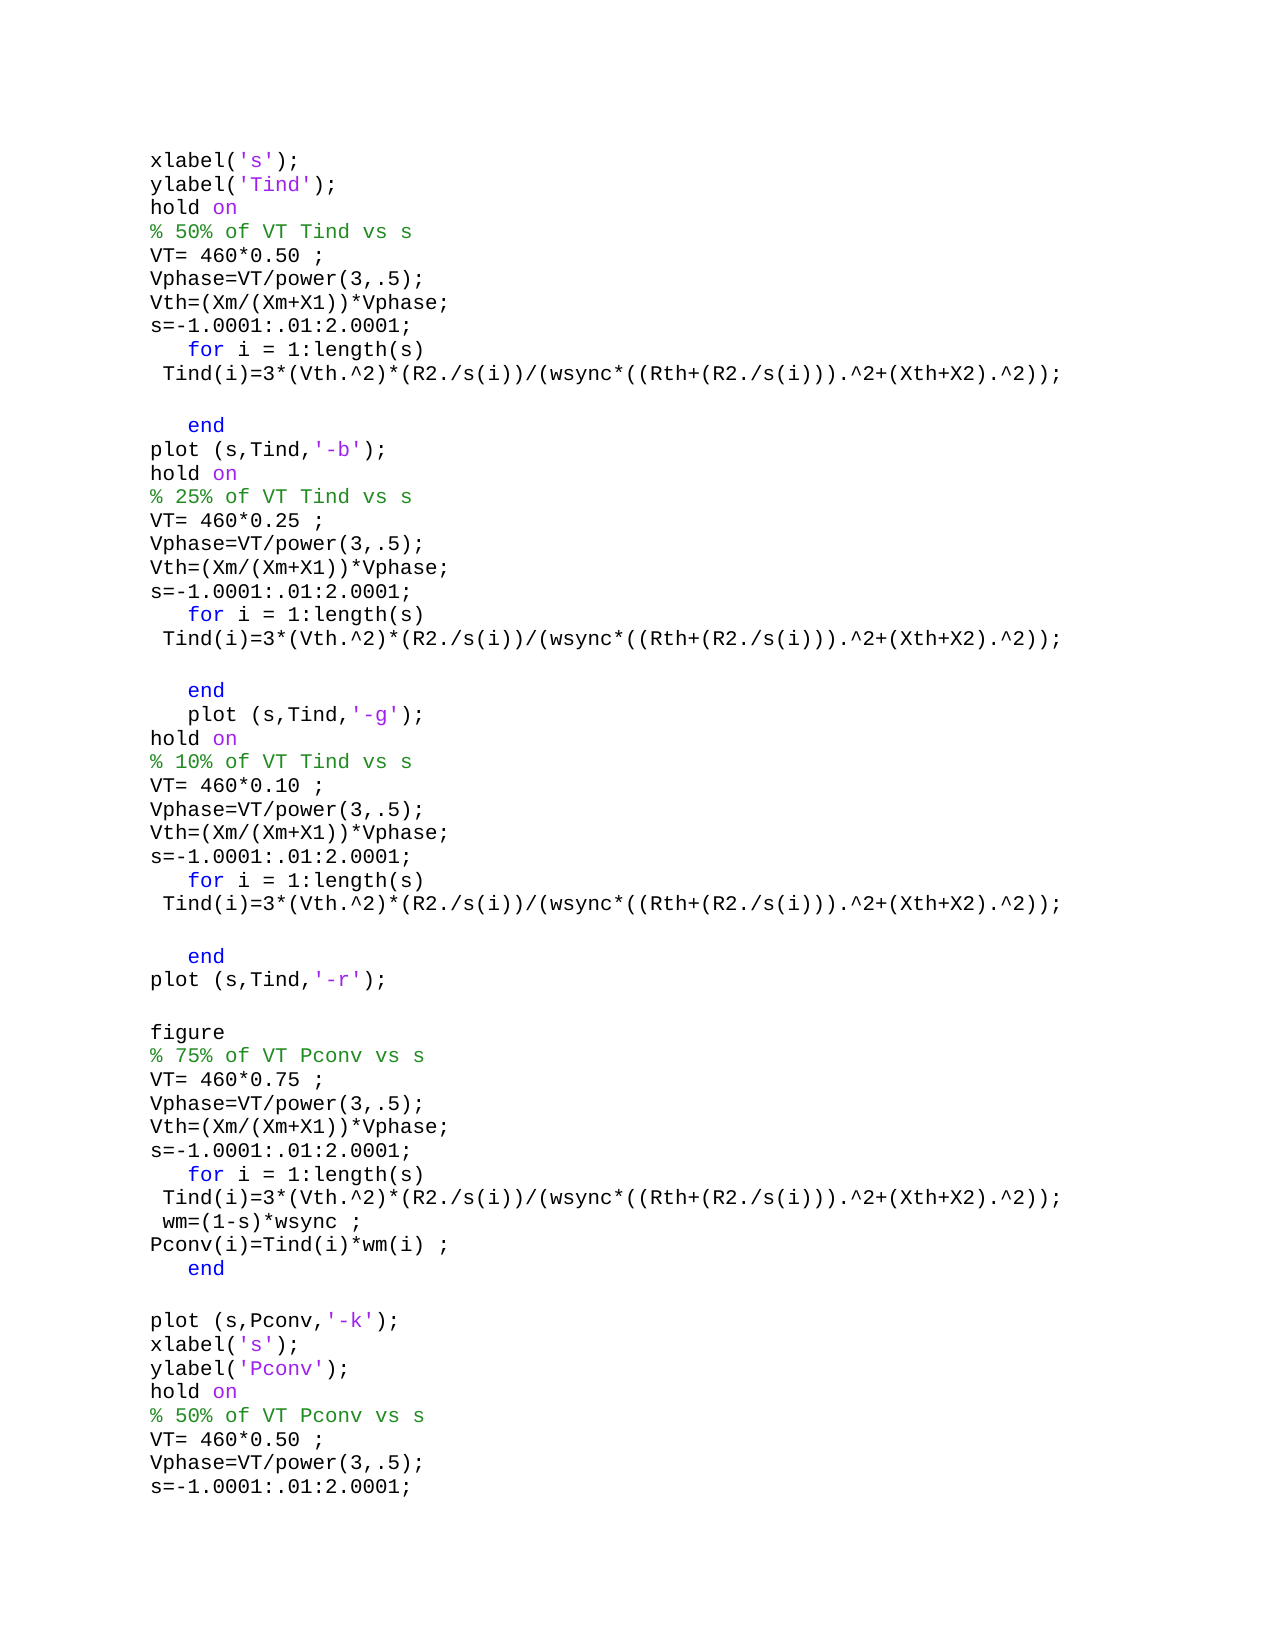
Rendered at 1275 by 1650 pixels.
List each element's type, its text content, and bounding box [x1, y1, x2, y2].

text Tind(i)=3*(Vth.^2)*(R2./s(i))/(wsync*((Rth+(R2./s(i))).^2+(Xth+X2).^2)); [150, 363, 1125, 386]
text hold on [150, 728, 1125, 751]
text Vth=(Xm/(Xm+X1))*Vphase; [150, 292, 1125, 316]
text for i = 1:length(s) [150, 869, 1125, 893]
text s=-1.0001:.01:2.0001; [150, 581, 1125, 604]
text Tind(i)=3*(Vth.^2)*(R2./s(i))/(wsync*((Rth+(R2./s(i))).^2+(Xth+X2).^2)); [150, 1187, 1125, 1211]
text Vphase=VT/power(3,.5); [150, 1452, 1125, 1476]
text hold on [150, 197, 1125, 221]
text hold on [150, 462, 1125, 486]
text VT= 460*0.25 ; [150, 510, 1125, 533]
text for i = 1:length(s) [150, 1163, 1125, 1187]
text xlabel('s'); [150, 1334, 1125, 1358]
text % 10% of VT Tind vs s [150, 751, 1125, 775]
text end [150, 680, 1125, 704]
text % 50% of VT Pconv vs s [150, 1405, 1125, 1429]
text % 75% of VT Pconv vs s [150, 1045, 1125, 1069]
text ylabel('Tind'); [150, 174, 1125, 197]
text VT= 460*0.10 ; [150, 775, 1125, 799]
text Vphase=VT/power(3,.5); [150, 268, 1125, 292]
text hold on [150, 1381, 1125, 1405]
text end [150, 1258, 1125, 1282]
text end [150, 415, 1125, 439]
text % 50% of VT Tind vs s [150, 221, 1125, 244]
text Pconv(i)=Tind(i)*wm(i) ; [150, 1234, 1125, 1258]
text VT= 460*0.75 ; [150, 1069, 1125, 1093]
text Tind(i)=3*(Vth.^2)*(R2./s(i))/(wsync*((Rth+(R2./s(i))).^2+(Xth+X2).^2)); [150, 628, 1125, 652]
text Vphase=VT/power(3,.5); [150, 799, 1125, 822]
text for i = 1:length(s) [150, 604, 1125, 628]
text VT= 460*0.50 ; [150, 244, 1125, 268]
text plot (s,Tind,'-r'); [150, 969, 1125, 993]
text xlabel('s'); [150, 150, 1125, 174]
text s=-1.0001:.01:2.0001; [150, 846, 1125, 869]
text Tind(i)=3*(Vth.^2)*(R2./s(i))/(wsync*((Rth+(R2./s(i))).^2+(Xth+X2).^2)); [150, 893, 1125, 917]
text for i = 1:length(s) [150, 339, 1125, 363]
text % 25% of VT Tind vs s [150, 486, 1125, 510]
text VT= 460*0.50 ; [150, 1429, 1125, 1452]
text ylabel('Pconv'); [150, 1358, 1125, 1381]
text plot (s,Tind,'-b'); [150, 439, 1125, 462]
text s=-1.0001:.01:2.0001; [150, 1476, 1125, 1500]
text Vphase=VT/power(3,.5); [150, 1093, 1125, 1116]
text Vphase=VT/power(3,.5); [150, 533, 1125, 557]
text figure [150, 1022, 1125, 1045]
text end [150, 946, 1125, 969]
text Vth=(Xm/(Xm+X1))*Vphase; [150, 822, 1125, 846]
text plot (s,Pconv,'-k'); [150, 1311, 1125, 1334]
text s=-1.0001:.01:2.0001; [150, 1140, 1125, 1163]
text wm=(1-s)*wsync ; [150, 1211, 1125, 1234]
text Vth=(Xm/(Xm+X1))*Vphase; [150, 1116, 1125, 1140]
text s=-1.0001:.01:2.0001; [150, 316, 1125, 339]
text plot (s,Tind,'-g'); [150, 704, 1125, 728]
text Vth=(Xm/(Xm+X1))*Vphase; [150, 557, 1125, 581]
